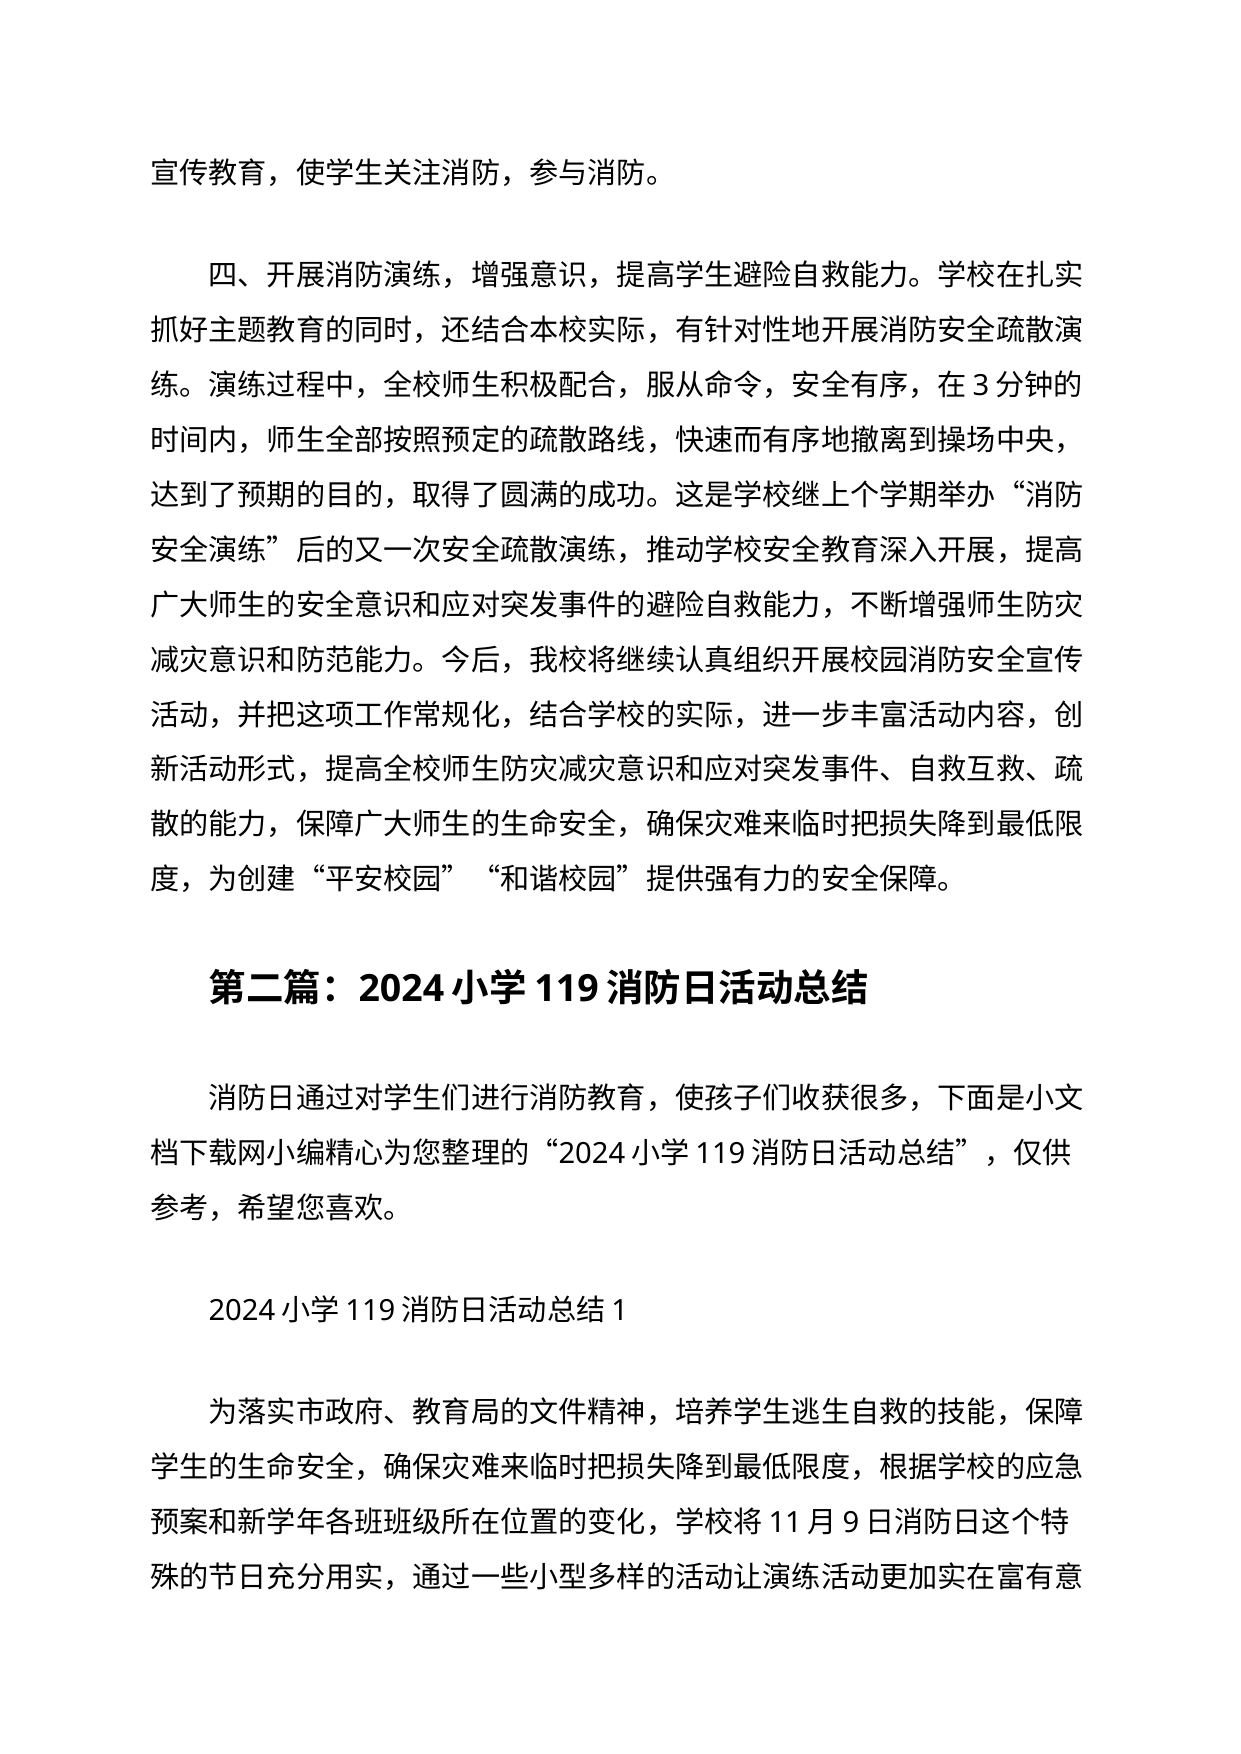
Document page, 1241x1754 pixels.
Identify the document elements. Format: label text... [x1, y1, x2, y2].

text 四、开展消防演练，增强意识，提高学生避险自救能力。学校在扎实抓好主题教育的同时，还结合本校实际，有针对性地开展消防安全疏散演练。演练过程中，全校师生积极配合，服从命令，安全有序，在3分钟的时间内，师生全部按照预定的疏散路线，快速而有序地撤离到操场中央，达到了预期的目的，取得了圆满的成功。这是学校继上个学期举办“消防安全演练”后的又一次安全疏散演练，推动学校安全教育深入开展，提高广大师生的安全意识和应对突发事件的避险自救能力，不断增强师生防灾减灾意识和防范能力。今后，我校将继续认真组织开展校园消防安全宣传活动，并把这项工作常规化，结合学校的实际，进一步丰富活动内容，创新活动形式，提高全校师生防灾减灾意识和应对突发事件、自救互救、疏散的能力，保障广大师生的生命安全，确保灾难来临时把损失降到最低限度，为创建“平安校园”“和谐校园”提供强有力的安全保障。 [150, 252, 1090, 898]
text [150, 1389, 1090, 1596]
text 消防日通过对学生们进行消防教育，使孩子们收获很多，下面是小文档下载网小编精心为您整理的“2024小学119消防日活动总结”，仅供参考，希望您喜欢。 [150, 1075, 1090, 1227]
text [150, 150, 1090, 192]
text 2024小学119消防日活动总结1 [150, 1287, 1090, 1329]
text 第二篇：2024小学119消防日活动总结 [150, 957, 1090, 1012]
